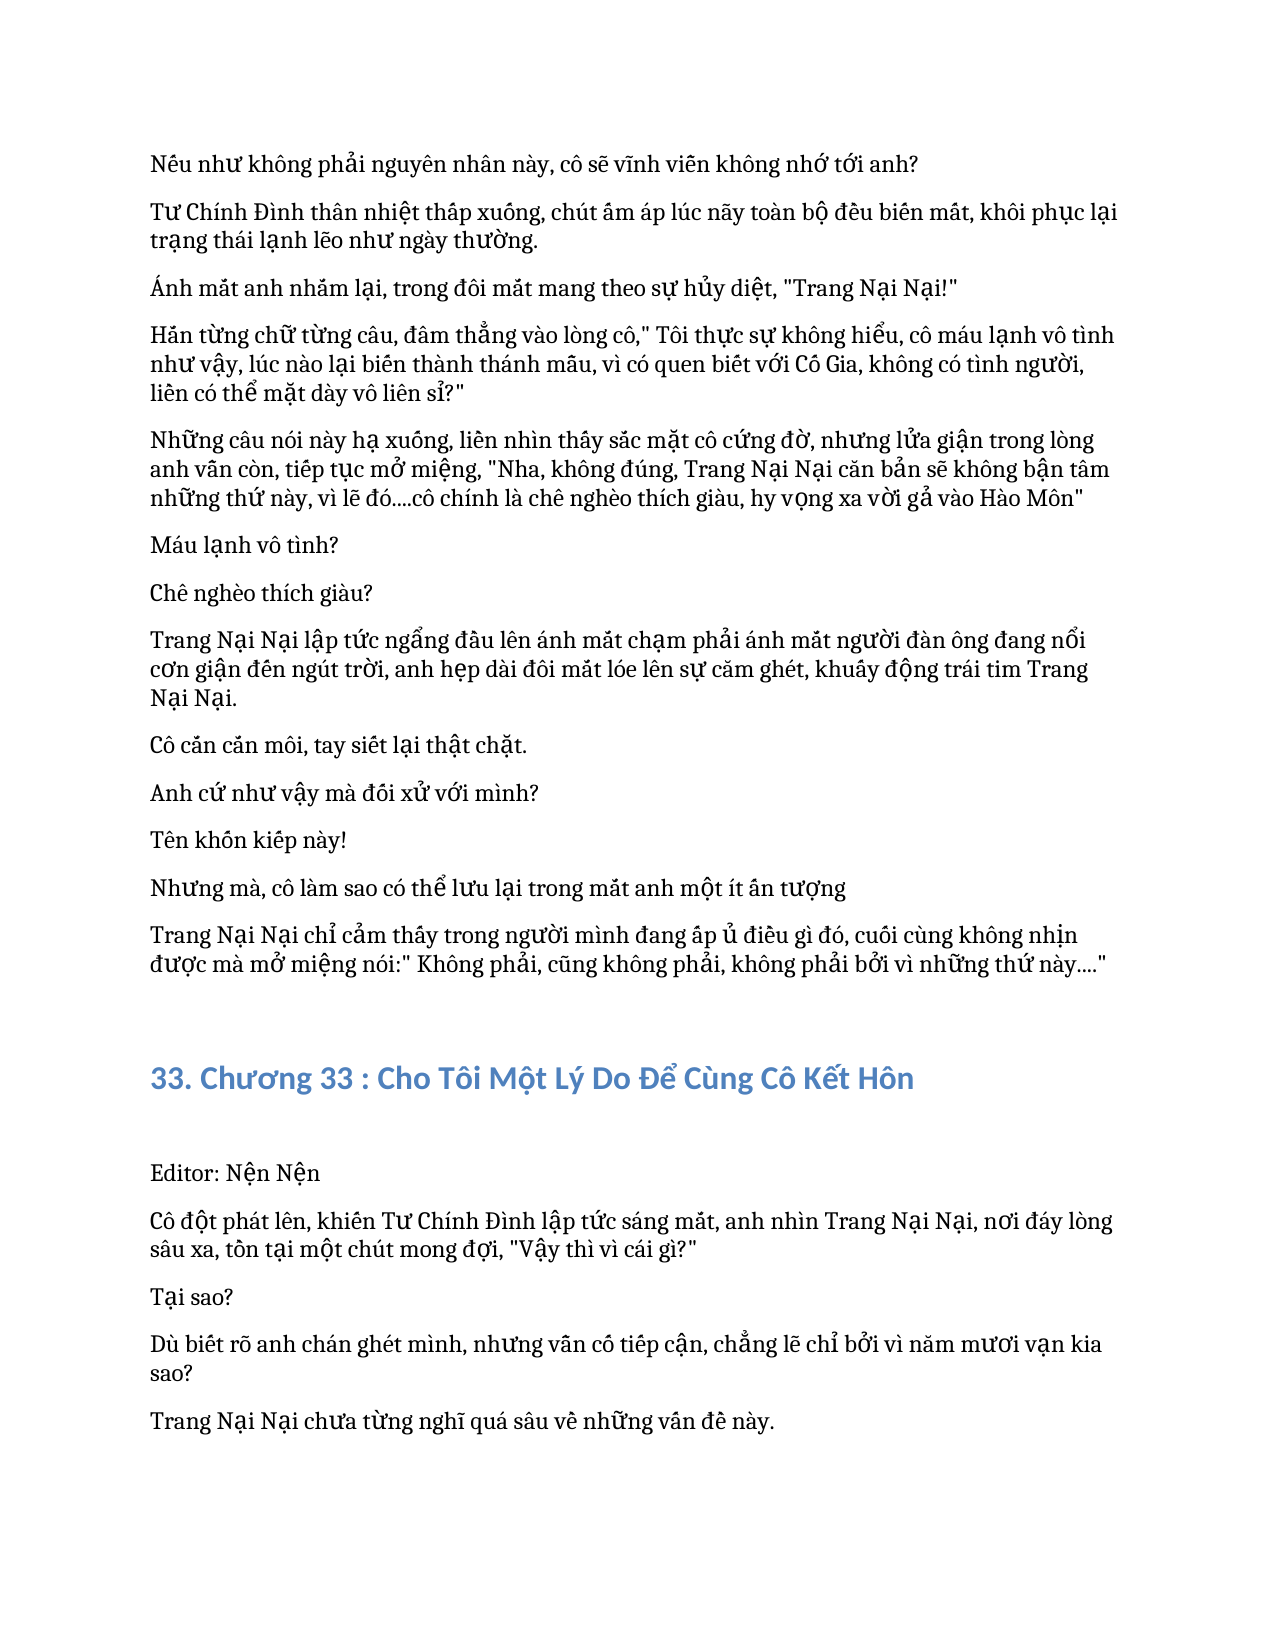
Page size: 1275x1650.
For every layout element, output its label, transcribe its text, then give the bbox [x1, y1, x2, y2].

text Những câu nói này hạ xuống, liền nhìn thấy sắc mặt cô cứng đờ, nhưng lửa giận trong lòng anh vẫn còn, tiếp tục mở miệng, "Nha, không đúng, Trang Nại Nại căn bản sẽ không bận tâm những thứ này, vì lẽ đó....cô chính là chê nghèo thích giàu, hy vọng xa vời gả vào Hào Môn" [150, 426, 1125, 512]
text Anh cứ như vậy mà đối xử với mình? [150, 779, 1125, 807]
text Nhưng mà, cô làm sao có thể lưu lại trong mắt anh một ít ấn tượng [150, 874, 1125, 902]
text Cô cắn cắn môi, tay siết lại thật chặt. [150, 731, 1125, 760]
text Tên khốn kiếp này! [150, 826, 1125, 855]
text Trang Nại Nại chưa từng nghĩ quá sâu về những vấn đề này. [150, 1407, 1125, 1435]
subtitle 33. Chương 33 : Cho Tôi Một Lý Do Để Cùng Cô Kết Hôn [150, 1057, 1125, 1098]
text Editor: Nện Nện [150, 1102, 1125, 1188]
text Máu lạnh vô tình? [150, 531, 1125, 560]
text Ánh mắt anh nhắm lại, trong đôi mắt mang theo sự hủy diệt, "Trang Nại Nại!" [150, 274, 1125, 302]
text Nếu như không phải nguyên nhân này, cô sẽ vĩnh viễn không nhớ tới anh? [150, 150, 1125, 179]
text Cô đột phát lên, khiến Tư Chính Đình lập tức sáng mắt, anh nhìn Trang Nại Nại, nơi đáy lòng sâu xa, tồn tại một chút mong đợi, "Vậy thì vì cái gì?" [150, 1207, 1125, 1264]
text Chê nghèo thích giàu? [150, 579, 1125, 607]
text Tại sao? [150, 1283, 1125, 1312]
text Dù biết rõ anh chán ghét mình, nhưng vẫn cố tiếp cận, chẳng lẽ chỉ bởi vì năm mươi vạn kia sao? [150, 1330, 1125, 1388]
text Hắn từng chữ từng câu, đâm thẳng vào lòng cô," Tôi thực sự không hiểu, cô máu lạnh vô tình như vậy, lúc nào lại biến thành thánh mẫu, vì có quen biết với Cố Gia, không có tình người, liền có thể mặt dày vô liên sỉ?" [150, 321, 1125, 407]
text Trang Nại Nại lập tức ngẩng đầu lên ánh mắt chạm phải ánh mắt người đàn ông đang nổi cơn giận đến ngút trời, anh hẹp dài đôi mắt lóe lên sự căm ghét, khuấy động trái tim Trang Nại Nại. [150, 626, 1125, 712]
text Trang Nại Nại chỉ cảm thấy trong người mình đang ấp ủ điều gì đó, cuối cùng không nhịn được mà mở miệng nói:" Không phải, cũng không phải, không phải bởi vì những thứ này...." [150, 921, 1125, 1036]
text Tư Chính Đình thân nhiệt thấp xuống, chút ấm áp lúc nãy toàn bộ đều biến mất, khôi phục lại trạng thái lạnh lẽo như ngày thường. [150, 197, 1125, 255]
